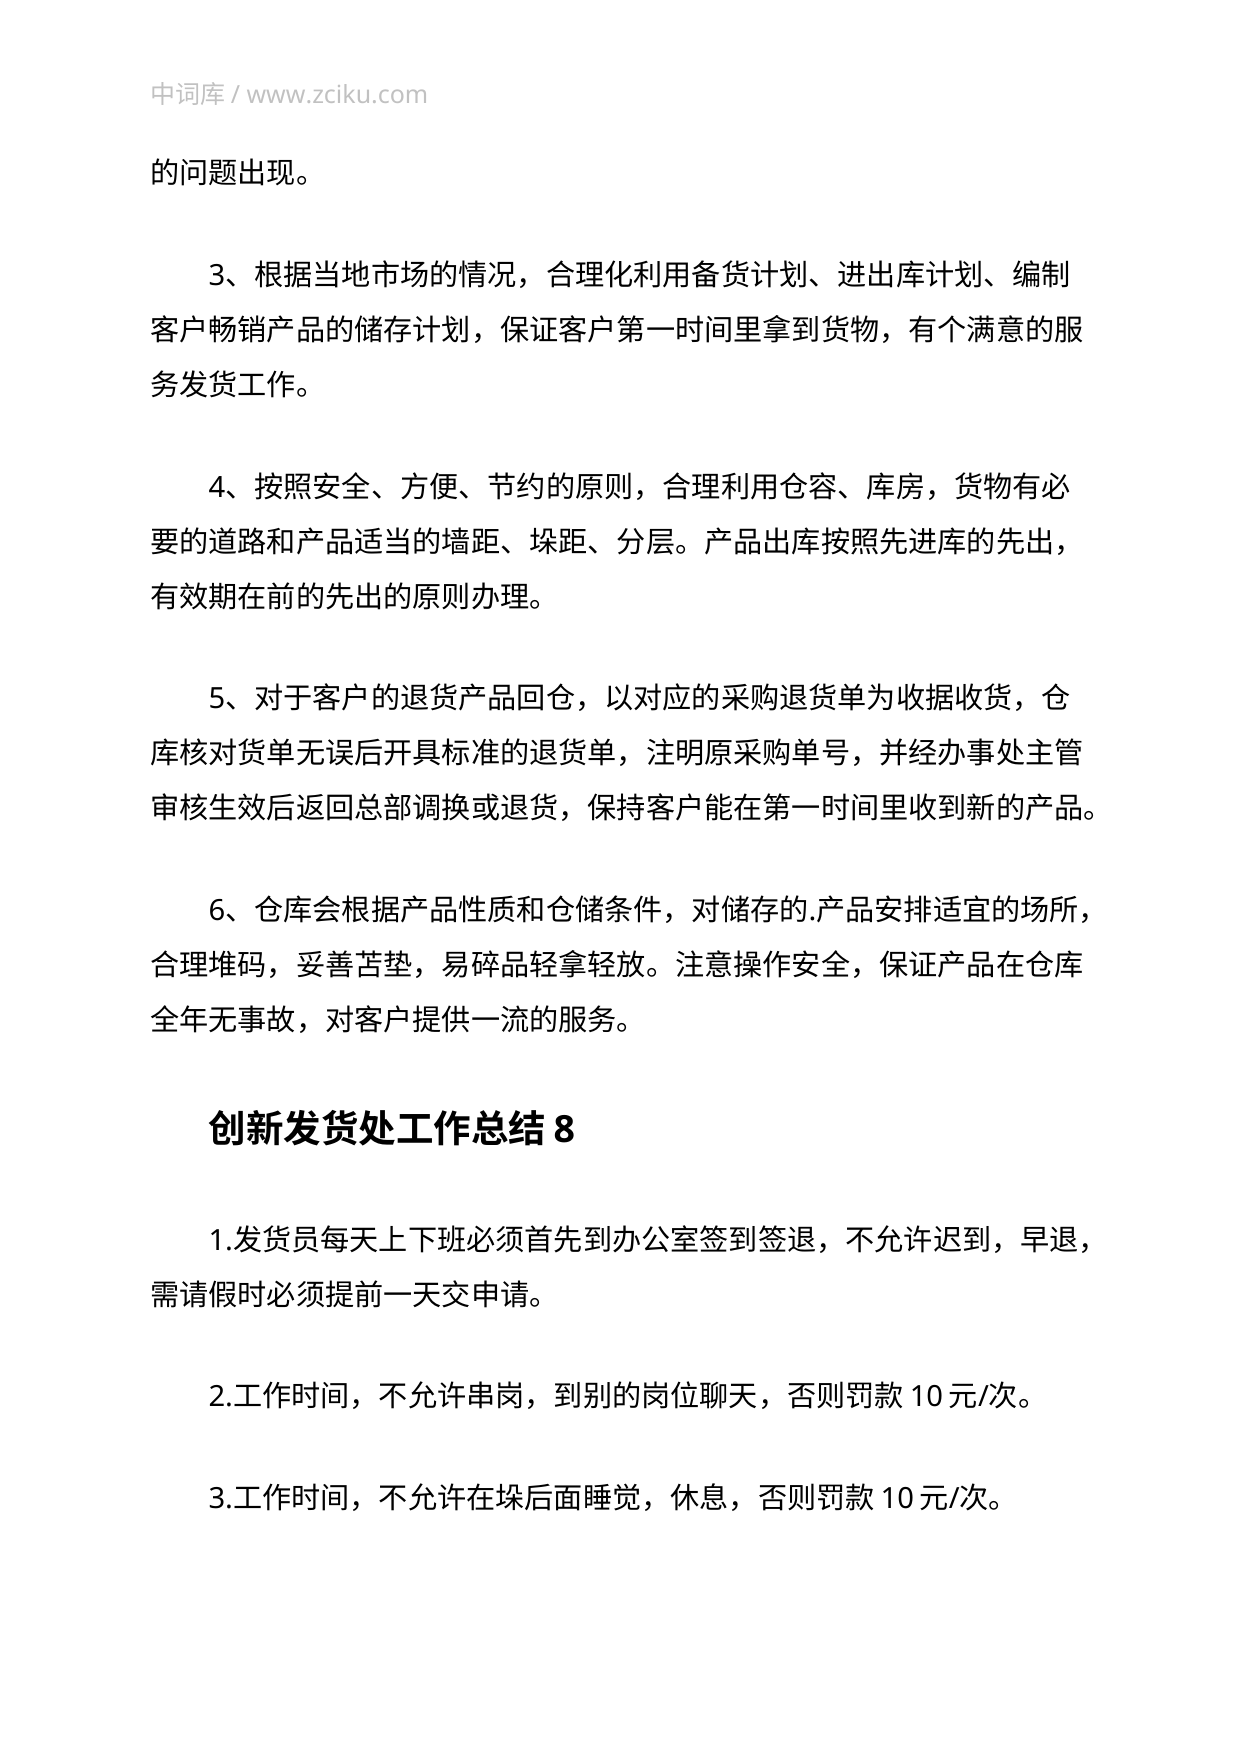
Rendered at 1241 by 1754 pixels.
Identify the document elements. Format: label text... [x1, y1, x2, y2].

text 4、按照安全、方便、节约的原则，合理利用仓容、库房，货物有必要的道路和产品适当的墙距、垛距、分层。产品出库按照先进库的先出，有效期在前的先出的原则办理。 [150, 463, 1090, 616]
text 6、仓库会根据产品性质和仓储条件，对储存的.产品安排适宜的场所，合理堆码，妥善苫垫，易碎品轻拿轻放。注意操作安全，保证产品在仓库全年无事故，对客户提供一流的服务。 [150, 887, 1090, 1039]
text 创新发货处工作总结8 [150, 1098, 1090, 1153]
text 2.工作时间，不允许串岗，到别的岗位聊天，否则罚款10元/次。 [150, 1373, 1090, 1415]
text 5、对于客户的退货产品回仓，以对应的采购退货单为收据收货，仓库核对货单无误后开具标准的退货单，注明原采购单号，并经办事处主管审核生效后返回总部调换或退货，保持客户能在第一时间里收到新的产品。 [150, 675, 1090, 827]
text 1.发货员每天上下班必须首先到办公室签到签退，不允许迟到，早退，需请假时必须提前一天交申请。 [150, 1216, 1090, 1313]
text 3、根据当地市场的情况，合理化利用备货计划、进出库计划、编制客户畅销产品的储存计划，保证客户第一时间里拿到货物，有个满意的服务发货工作。 [150, 252, 1090, 404]
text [150, 150, 1090, 192]
text 3.工作时间，不允许在垛后面睡觉，休息，否则罚款10元/次。 [150, 1475, 1090, 1517]
